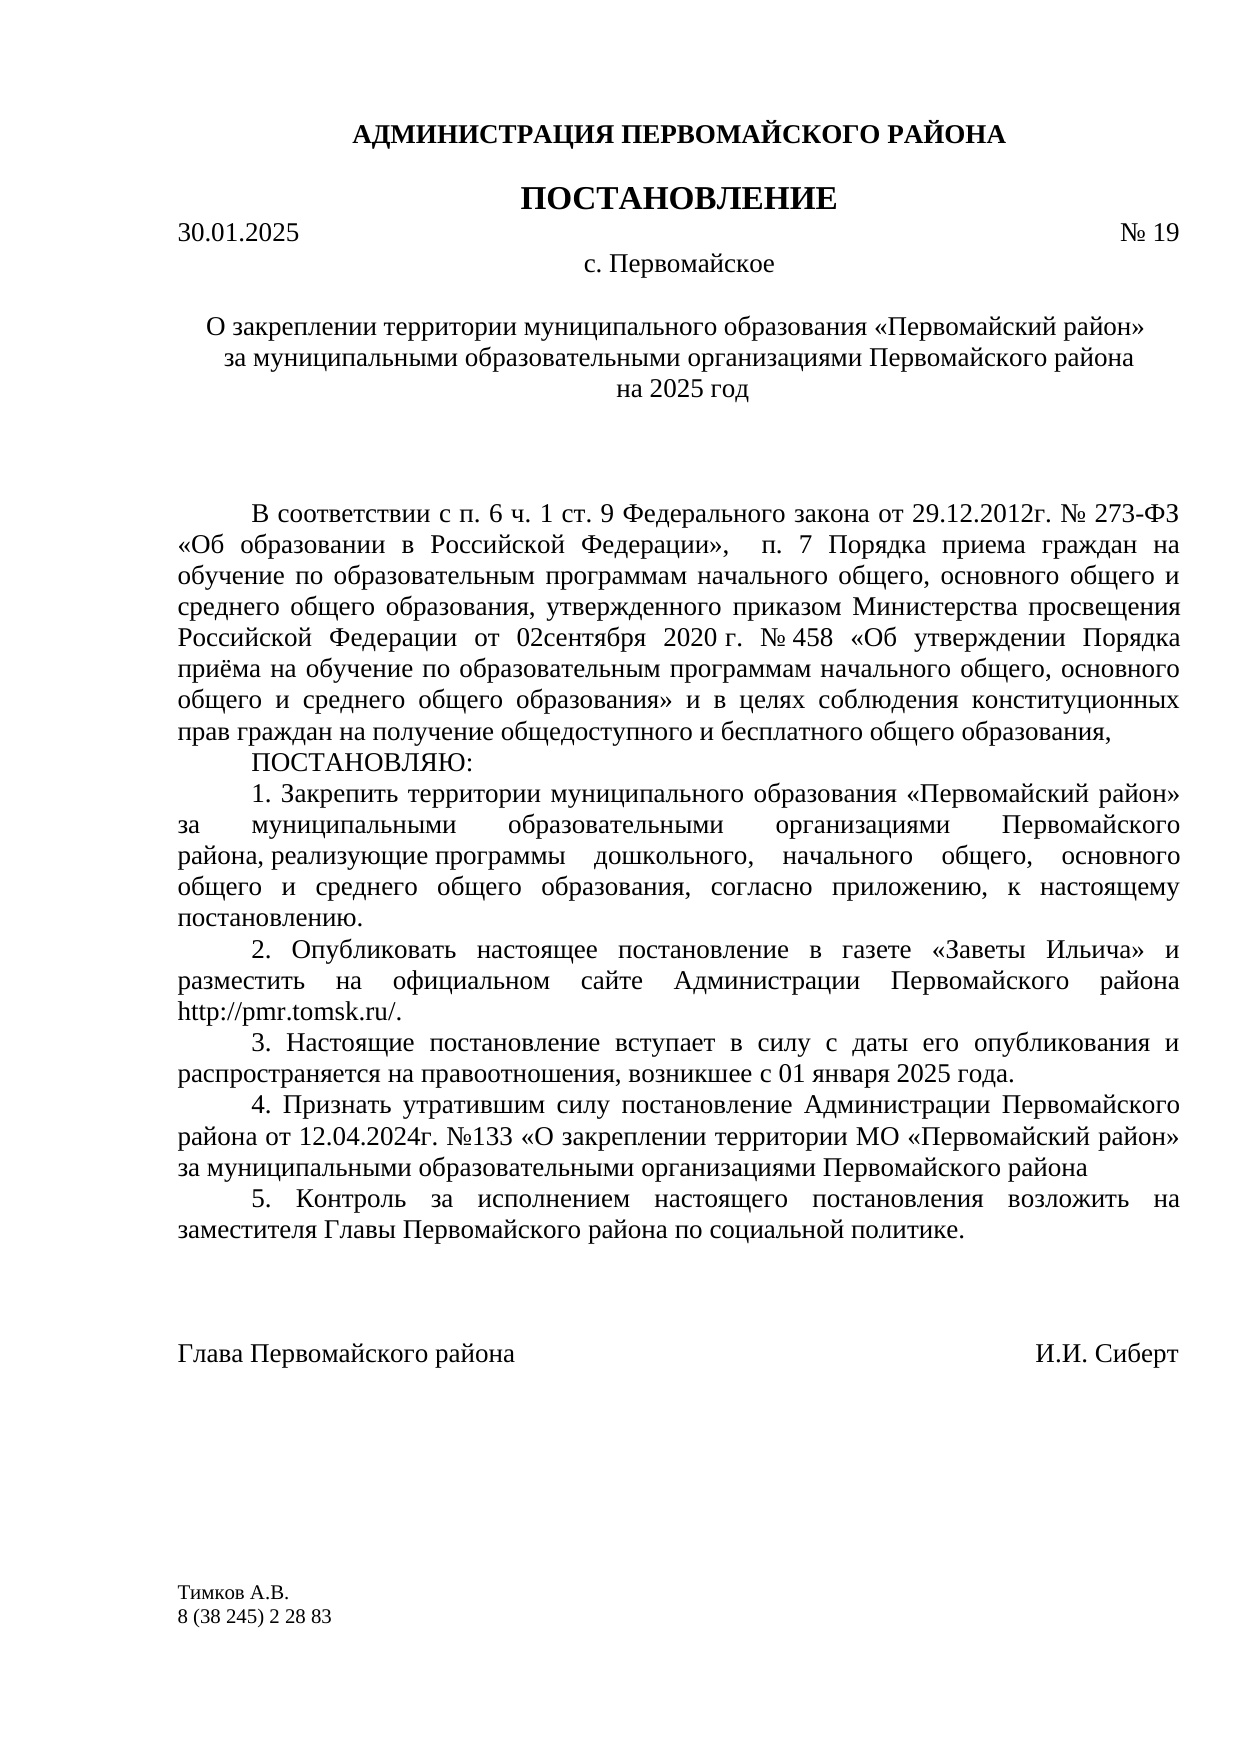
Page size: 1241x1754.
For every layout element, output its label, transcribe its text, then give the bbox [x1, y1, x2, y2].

subtitle ПОСТАНОВЛЕНИЕ [177, 178, 1181, 216]
text 8 (38 245) 2 28 83 [177, 1604, 1181, 1628]
text В соответствии с п. 6 ч. 1 ст. 9 Федерального закона от 29.12.2012г. № 273-ФЗ «Об образовании в Российской Федерации», п. 7 Порядка приема граждан на обучение по образовательным программам начального общего, основного общего и среднего общего образования, утвержденного приказом Министерства просвещения Российской Федерации от 02сентября 2020 г. № 458 «Об утверждении Порядка приёма на обучение по образовательным программам начального общего, основного общего и среднего общего образования» и в целях соблюдения конституционных прав граждан на получение общедоступного и бесплатного общего образования, [177, 497, 1181, 746]
text 3. Настоящие постановление вступает в силу с даты его опубликования и распространяется на правоотношения, возникшее с 01 января 2025 года. [177, 1026, 1181, 1088]
text с. Первомайское [177, 247, 1181, 279]
text 30.01.2025 № 19 [177, 216, 1181, 247]
text Тимков А.В. [177, 1580, 1181, 1604]
text Глава Первомайского района И.И. Сиберт [177, 1338, 1181, 1369]
text ПОСТАНОВЛЯЮ: [177, 746, 1181, 777]
text О закреплении территории муниципального образования «Первомайский район» за муниципальными образовательными организациями Первомайского района на 2025 год [177, 310, 1181, 403]
text 4. Признать утратившим силу постановление Администрации Первомайского района от 12.04.2024г. №133 «О закреплении территории МО «Первомайский район» за муниципальными образовательными организациями Первомайского района [177, 1088, 1181, 1182]
text 2. Опубликовать настоящее постановление в газете «Заветы Ильича» и разместить на официальном сайте Администрации Первомайского района http://pmr.tomsk.ru/. [177, 933, 1181, 1026]
text 5. Контроль за исполнением настоящего постановления возложить на заместителя Главы Первомайского района по социальной политике. [177, 1182, 1181, 1244]
text АДМИНИСТРАЦИЯ ПЕРВОМАЙСКОГО РАЙОНА [177, 118, 1181, 149]
text 1. Закрепить территории муниципального образования «Первомайский район» за муниципальными образовательными организациями Первомайского района, реализующие программы дошкольного, начального общего, основного общего и среднего общего образования, согласно приложению, к настоящему постановлению. [177, 777, 1181, 933]
